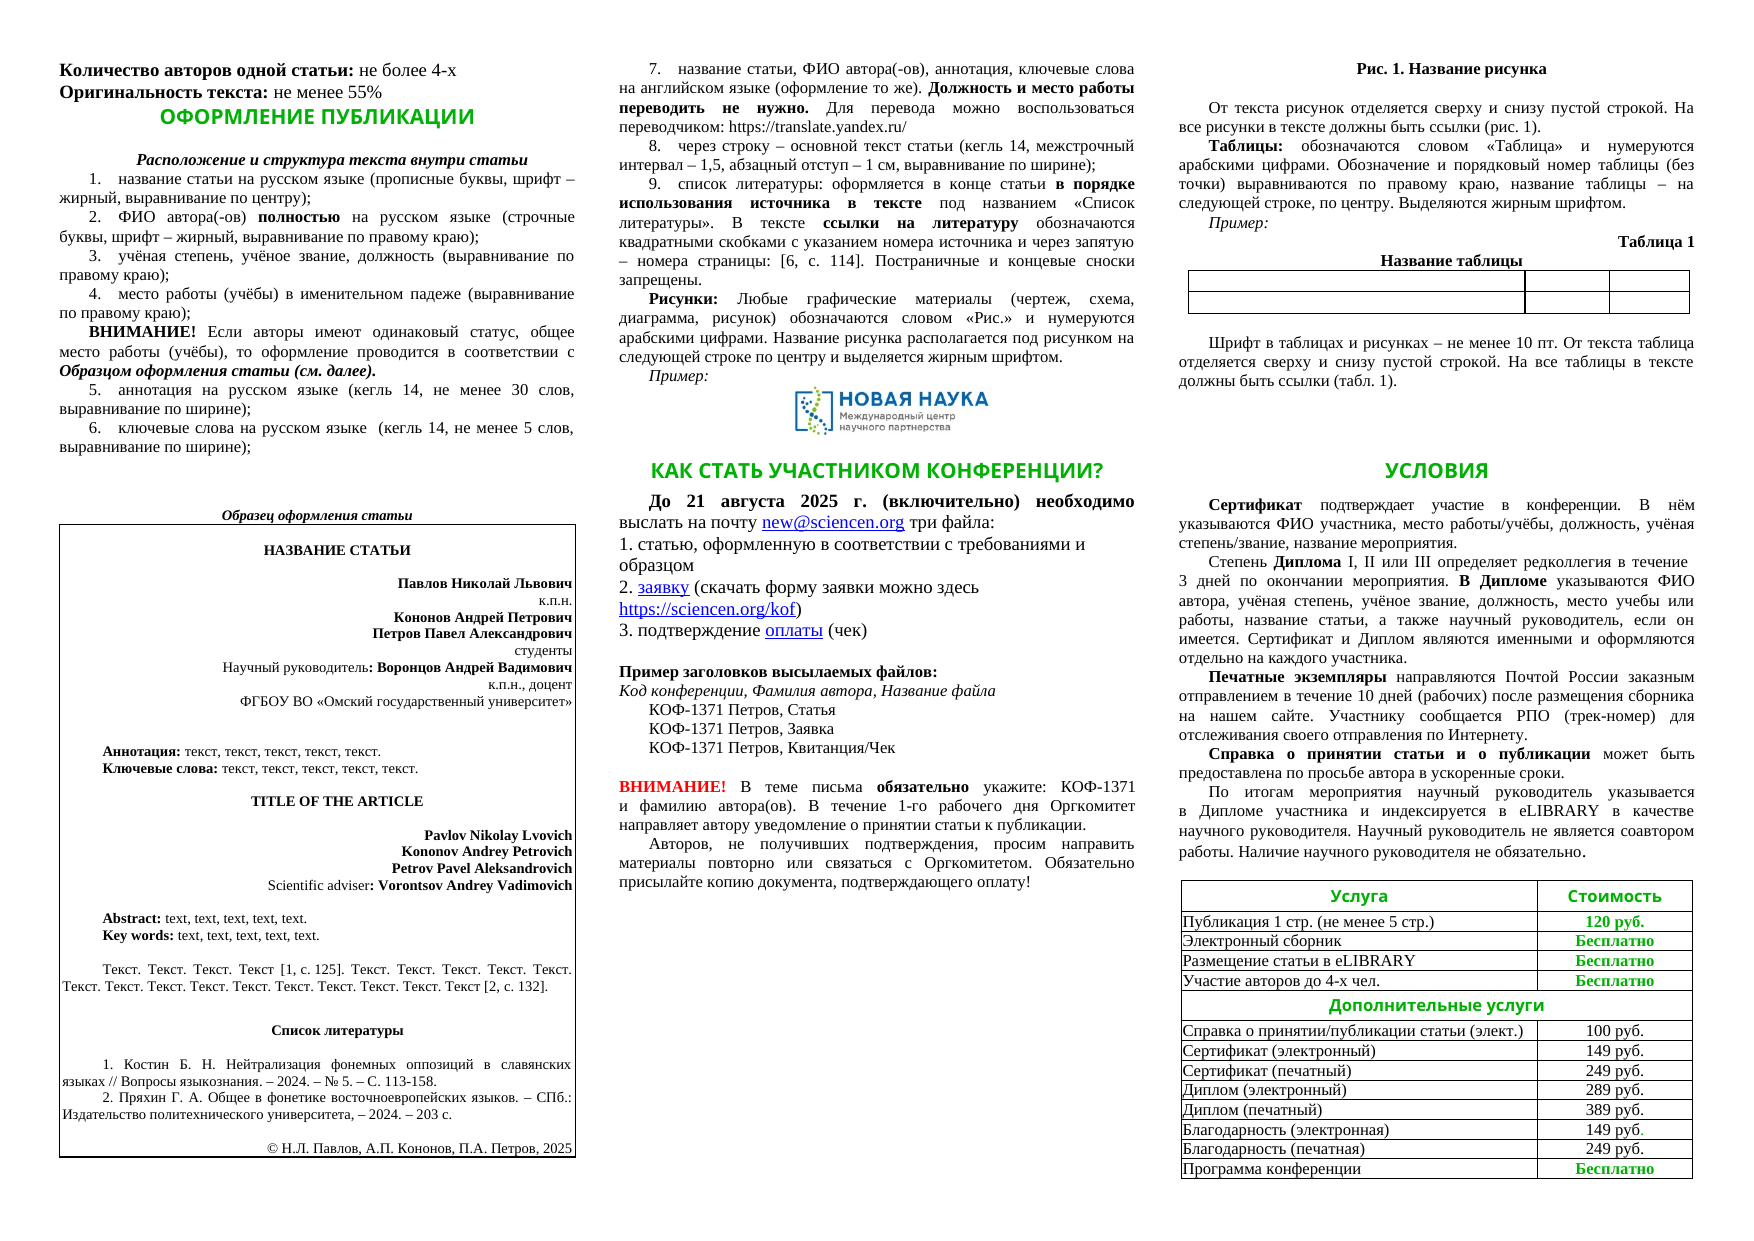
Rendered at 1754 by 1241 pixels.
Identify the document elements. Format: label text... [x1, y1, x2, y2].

list через строку – основной текст статьи (кегль 14, межстрочный интервал – 1,5, абзацный отступ – 1 см, выравнивание по ширине); [619, 136, 1135, 174]
text Код конференции, Фамилия автора, Название файла [619, 681, 1135, 700]
text Рис. 1. Название рисунка [1179, 59, 1695, 78]
table_cell Электронный сборник [1182, 932, 1537, 950]
text Название таблицы [1179, 251, 1695, 270]
table_cell Диплом (печатный) [1182, 1100, 1537, 1119]
table_cell Публикация 1 стр. (не менее 5 стр.) [1182, 912, 1537, 931]
text Пример: [1179, 212, 1695, 232]
text КОФ-1371 Петров, Статья [619, 700, 1135, 719]
table_cell 100 руб. [1538, 1021, 1692, 1040]
table_cell 389 руб. [1538, 1100, 1692, 1119]
list список литературы: оформляется в конце статьи в порядке использования источника в тексте под названием «Список литературы». В тексте ссылки на литературу обозначаются квадратными скобками с указанием номера источника и через запятую – номера страницы: [6, с. 114]. Постраничные и концевые сноски запрещены. [619, 174, 1135, 289]
text Авторов, не получивших подтверждения, просим направить материалы повторно или связаться с Оргкомитетом. Обязательно присылайте копию документа, подтверждающего оплату! [619, 834, 1135, 891]
table_cell Программа конференции [1182, 1159, 1537, 1178]
table_cell Дополнительные услуги [1182, 991, 1692, 1020]
list ФИО автора(-ов) полностью на русском языке (строчные буквы, шрифт – жирный, выравнивание по правому краю); [59, 207, 575, 246]
text Таблицы: обозначаются словом «Таблица» и нумеруются арабскими цифрами. Обозначение и порядковый номер таблицы (без точки) выравниваются по правому краю, название таблицы – на следующей строке, по центру. Выделяются жирным шрифтом. [1179, 136, 1695, 212]
table_header НАЗВАНИЕ СТАТЬИ Павлов Николай Львович к.п.н. Кононов Андрей Петрович Петров Павел Александрович студенты Научный руководитель: Воронцов Андрей Вадимович к.п.н., доцент ФГБОУ ВО «Омский государственный университет» Аннотация: текст, текст, текст, текст, текст. Ключевые слова: текст, текст, текст, текст, текст. TITLE OF THE ARTICLE Pavlov Nikolay Lvovich Kononov Andrey Petrovich Petrov Pavel Aleksandrovich Scientific adviser: Vorontsov Andrey Vadimovich Abstract: text, text, text, text, text. Key words: text, text, text, text, text. Текст. Текст. Текст. Текст [1, с. 125]. Текст. Текст. Текст. Текст. Текст. Текст. Текст. Текст. Текст. Текст. Текст. Текст. Текст. Текст. Текст [2, с. 132]. Список литературы 1. Костин Б. Н. Нейтрализация фонемных оппозиций в славянских языках // Вопросы языкознания. – 2024. – № 5. – С. 113-158. 2. Пряхин Г. А. Общее в фонетике восточноевропейских языков. – СПб.: Издательство политехнического университета, – 2024. – 203 с. © Н.Л. Павлов, А.П. Кононов, П.А. Петров, 2025 [60, 525, 575, 1156]
table_cell Размещение статьи в eLIBRARY [1182, 951, 1537, 970]
table_cell 289 руб. [1538, 1081, 1692, 1099]
list название статьи на русском языке (прописные буквы, шрифт – жирный, выравнивание по центру); [59, 169, 575, 207]
text Шрифт в таблицах и рисунках – не менее 10 пт. От текста таблица отделяется сверху и снизу пустой строкой. На все таблицы в тексте должны быть ссылки (табл. 1). [1179, 333, 1695, 390]
table_cell [1526, 292, 1609, 313]
list аннотация на русском языке (кегль 14, не менее 30 слов, выравнивание по ширине); [59, 380, 575, 418]
text Степень Диплома I, II или III определяет редколлегия в течение 3 дней по окончании мероприятия. В Дипломе указываются ФИО автора, учёная степень, учёное звание, должность, место учебы или работы, название статьи, а также научный руководитель, если он имеется. Сертификат и Диплом являются именными и оформляются отдельно на каждого участника. [1179, 552, 1695, 667]
table_cell Бесплатно [1538, 951, 1692, 970]
table_cell Благодарность (электронная) [1182, 1120, 1537, 1138]
table_header [1610, 271, 1689, 291]
table_cell Диплом (электронный) [1182, 1081, 1537, 1099]
text Расположение и структура текста внутри статьи [59, 150, 575, 169]
table_cell Бесплатно [1538, 971, 1692, 989]
table_cell Бесплатно [1538, 1159, 1692, 1178]
table_header Услуга [1182, 881, 1537, 911]
text Пример заголовков высылаемых файлов: [619, 661, 1135, 681]
table_cell [1189, 292, 1524, 313]
table_header [1526, 271, 1609, 291]
text От текста рисунок отделяется сверху и снизу пустой строкой. На все рисунки в тексте должны быть ссылки (рис. 1). [1179, 97, 1695, 136]
table_cell [1610, 292, 1689, 313]
text Количество авторов одной статьи: не более 4-х Оригинальность текста: не менее 55% [59, 59, 575, 102]
text УСЛОВИЯ [1179, 456, 1695, 485]
list название статьи, ФИО автора(-ов), аннотация, ключевые слова на английском языке (оформление то же). Должность и место работы переводить не нужно. Для перевода можно воспользоваться переводчиком: https://translate.yandex.ru/ [619, 59, 1135, 136]
table_cell 249 руб. [1538, 1061, 1692, 1079]
text Образец оформления статьи [59, 507, 575, 523]
text КОФ-1371 Петров, Заявка [619, 719, 1135, 738]
picture [786, 385, 997, 439]
text Таблица 1 [1179, 232, 1695, 251]
text КАК СТАТЬ УЧАСТНИКОМ КОНФЕРЕНЦИИ? [619, 456, 1135, 485]
table_cell Бесплатно [1538, 932, 1692, 950]
table_cell 149 руб. [1538, 1120, 1692, 1138]
text Печатные экземпляры направляются Почтой России заказным отправлением в течение 10 дней (рабочих) после размещения сборника на нашем сайте. Участнику сообщается РПО (трек-номер) для отслеживания своего отправления по Интернету. [1179, 667, 1695, 744]
table_cell Сертификат (печатный) [1182, 1061, 1537, 1079]
table_cell Благодарность (печатная) [1182, 1140, 1537, 1158]
table_header Стоимость [1538, 881, 1692, 911]
list учёная степень, учёное звание, должность (выравнивание по правому краю); [59, 246, 575, 284]
table_cell Сертификат (электронный) [1182, 1041, 1537, 1060]
text Справка о принятии статьи и о публикации может быть предоставлена по просьбе автора в ускоренные сроки. [1179, 744, 1695, 782]
table_cell 120 руб. [1538, 912, 1692, 931]
text До 21 августа 2025 г. (включительно) необходимо выслать на почту new@sciencen.org три файла: [619, 490, 1135, 533]
text КОФ-1371 Петров, Квитанция/Чек [619, 738, 1135, 757]
list ключевые слова на русском языке (кегль 14, не менее 5 слов, выравнивание по ширине); [59, 418, 575, 456]
text Рисунки: Любые графические материалы (чертеж, схема, диаграмма, рисунок) обозначаются словом «Рис.» и нумеруются арабскими цифрами. Название рисунка располагается под рисунком на следующей строке по центру и выделяется жирным шрифтом. [619, 289, 1135, 366]
table_header [1189, 271, 1524, 291]
table_cell Участие авторов до 4-х чел. [1182, 971, 1537, 989]
table_cell Справка о принятии/публикации статьи (элект.) [1182, 1021, 1537, 1040]
list место работы (учёбы) в именительном падеже (выравнивание по правому краю); [59, 284, 575, 322]
table_cell 149 руб. [1538, 1041, 1692, 1060]
text По итогам мероприятия научный руководитель указывается в Дипломе участника и индексируется в eLIBRARY в качестве научного руководителя. Научный руководитель не является соавтором работы. Наличие научного руководителя не обязательно. [1179, 782, 1695, 861]
text Пример: [619, 366, 1135, 385]
text ОФОРМЛЕНИЕ ПУБЛИКАЦИИ [59, 102, 575, 131]
text 1. статью, оформленную в соответствии с требованиями и образцом 2. заявку (скачать форму заявки можно здесь https://sciencen.org/kof) 3. подтверждение оплаты (чек) [619, 533, 1135, 641]
text Сертификат подтверждает участие в конференции. В нём указываются ФИО участника, место работы/учёбы, должность, учёная степень/звание, название мероприятия. [1179, 494, 1695, 552]
text ВНИМАНИЕ! Если авторы имеют одинаковый статус, общее место работы (учёбы), то оформление проводится в соответствии с Образцом оформления статьи (см. далее). [59, 322, 575, 380]
table_cell 249 руб. [1538, 1140, 1692, 1158]
text ВНИМАНИЕ! В теме письма обязательно укажите: КОФ-1371 и фамилию автора(ов). В течение 1-го рабочего дня Оргкомитет направляет автору уведомление о принятии статьи к публикации. [619, 757, 1136, 834]
